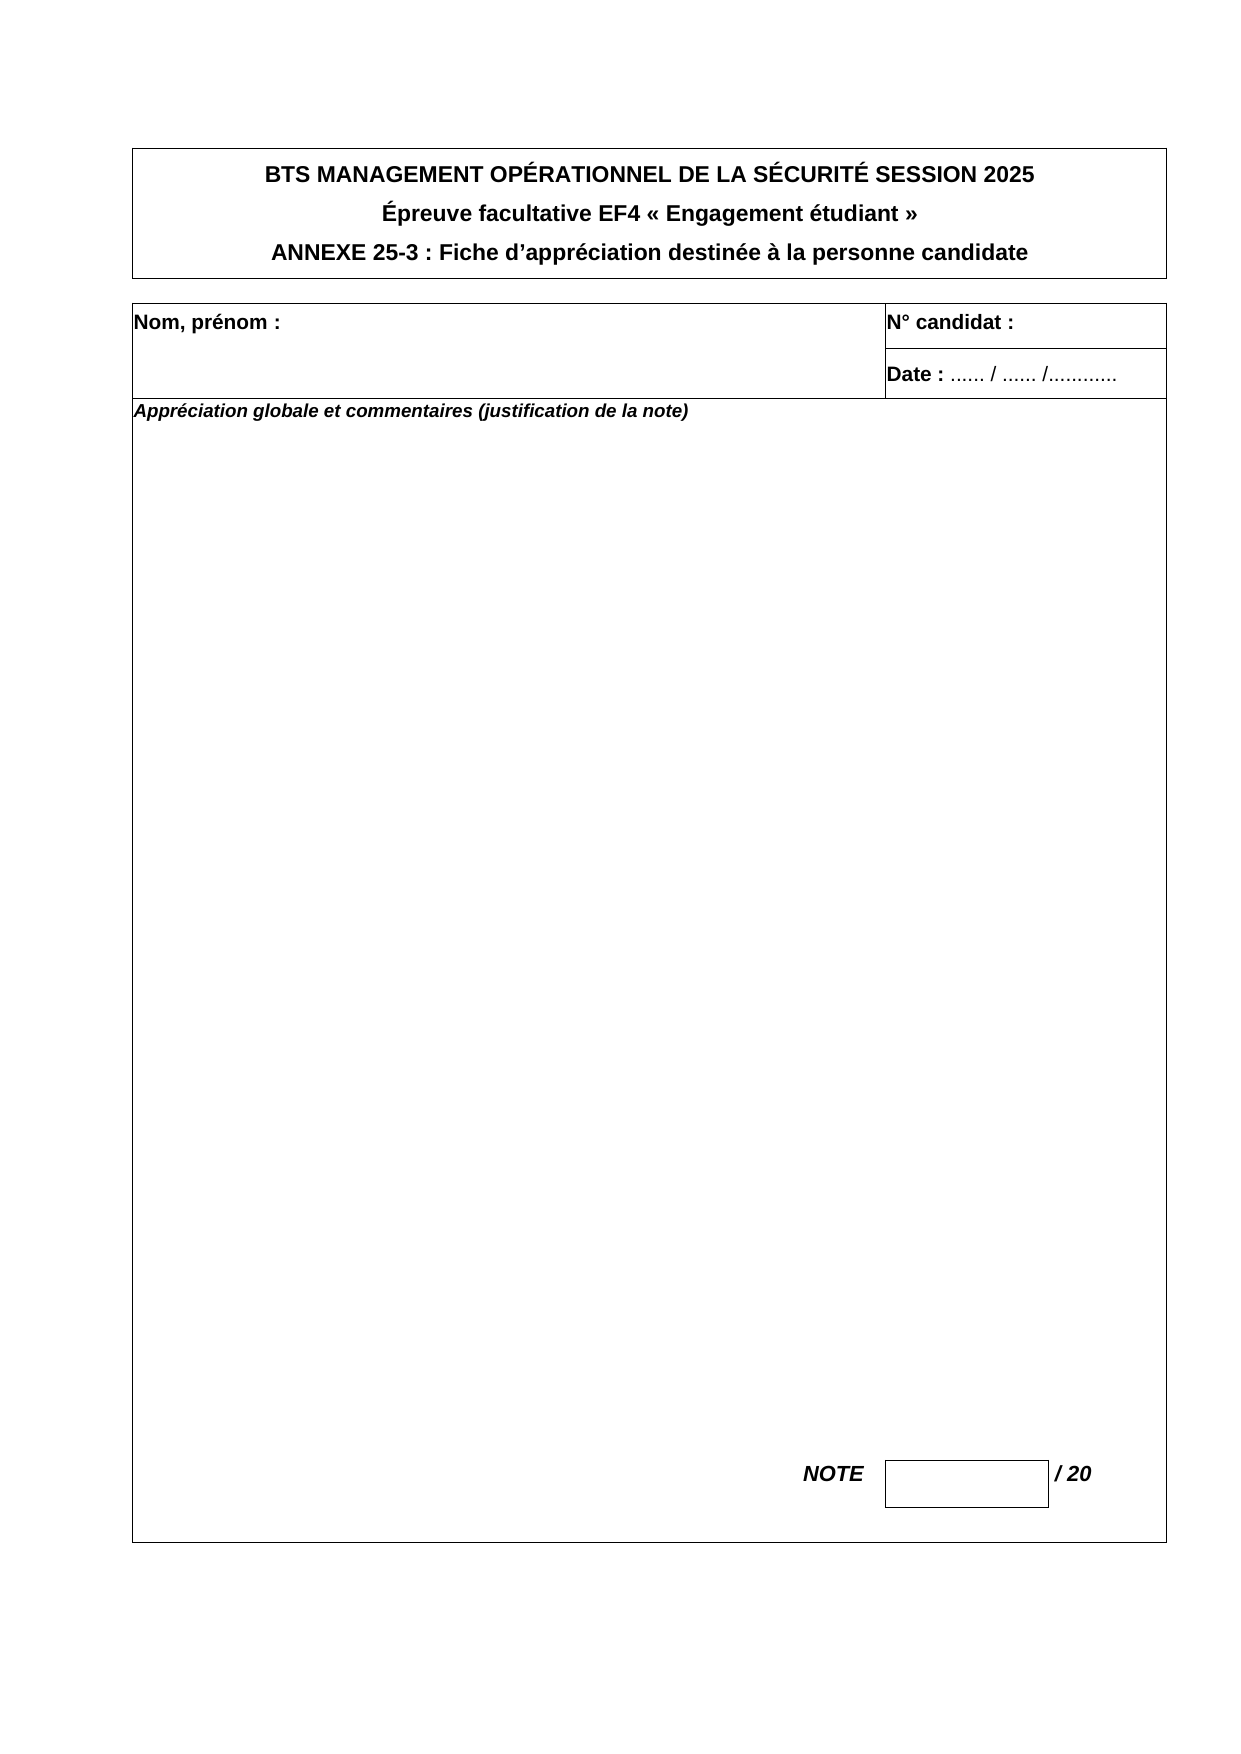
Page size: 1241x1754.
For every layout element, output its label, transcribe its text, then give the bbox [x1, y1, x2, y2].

table_cell / 20 [1049, 1460, 1166, 1507]
table_cell Date : ...... / ...... /............ [886, 349, 1166, 398]
table_cell [133, 1507, 1166, 1542]
table_cell [886, 1461, 1048, 1507]
table_header BTS MANAGEMENT OPÉRATIONNEL DE LA SÉCURITÉ SESSION 2025 Épreuve facultative EF4 « Engagement étudiant » ANNEXE 25-3 : Fiche d’appréciation destinée à la personne candidate [133, 149, 1166, 278]
table_cell Appréciation globale et commentaires (justification de la note) [133, 399, 1166, 1460]
table_header N° candidat : [886, 304, 1166, 348]
table_cell NOTE [133, 1460, 885, 1507]
table_header Nom, prénom : [133, 304, 885, 398]
